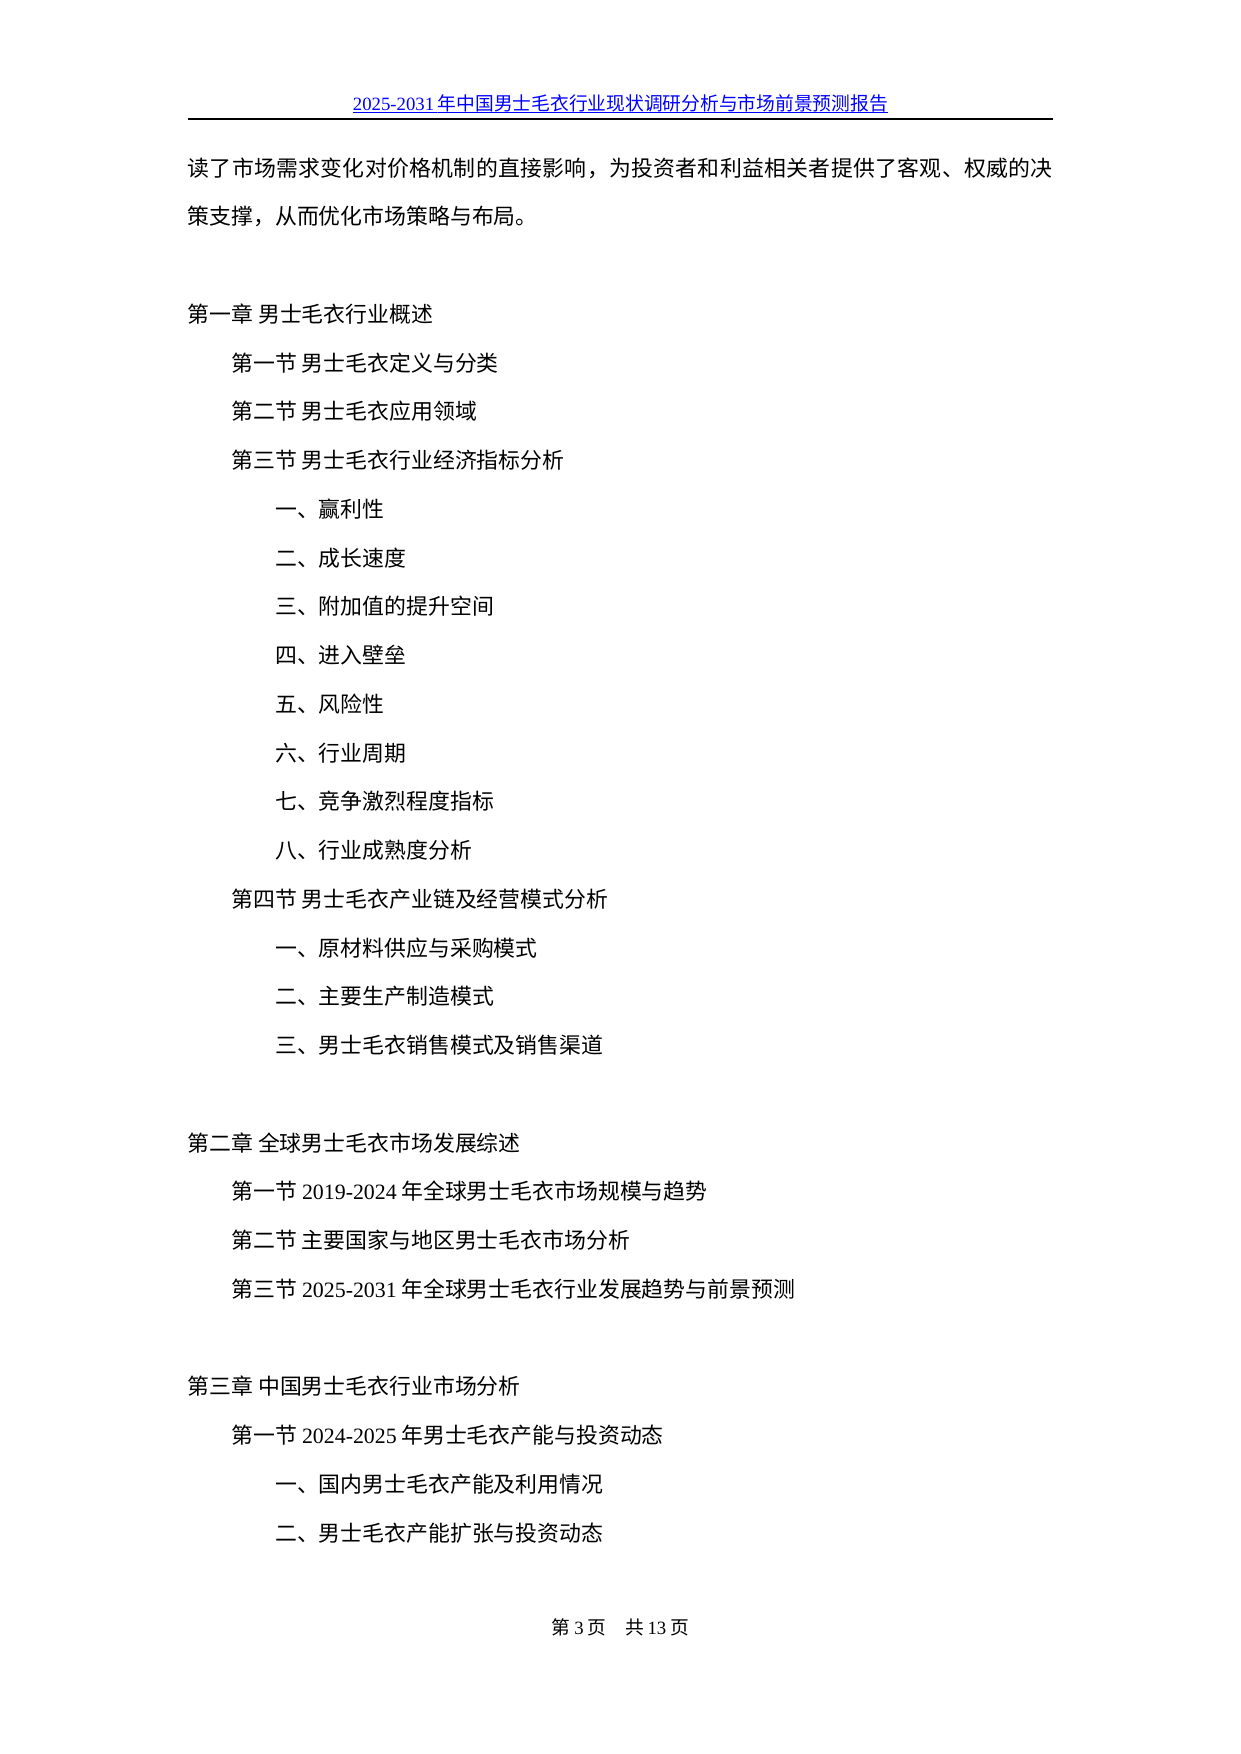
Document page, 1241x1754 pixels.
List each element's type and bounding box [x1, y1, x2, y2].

text [187, 150, 1053, 1548]
